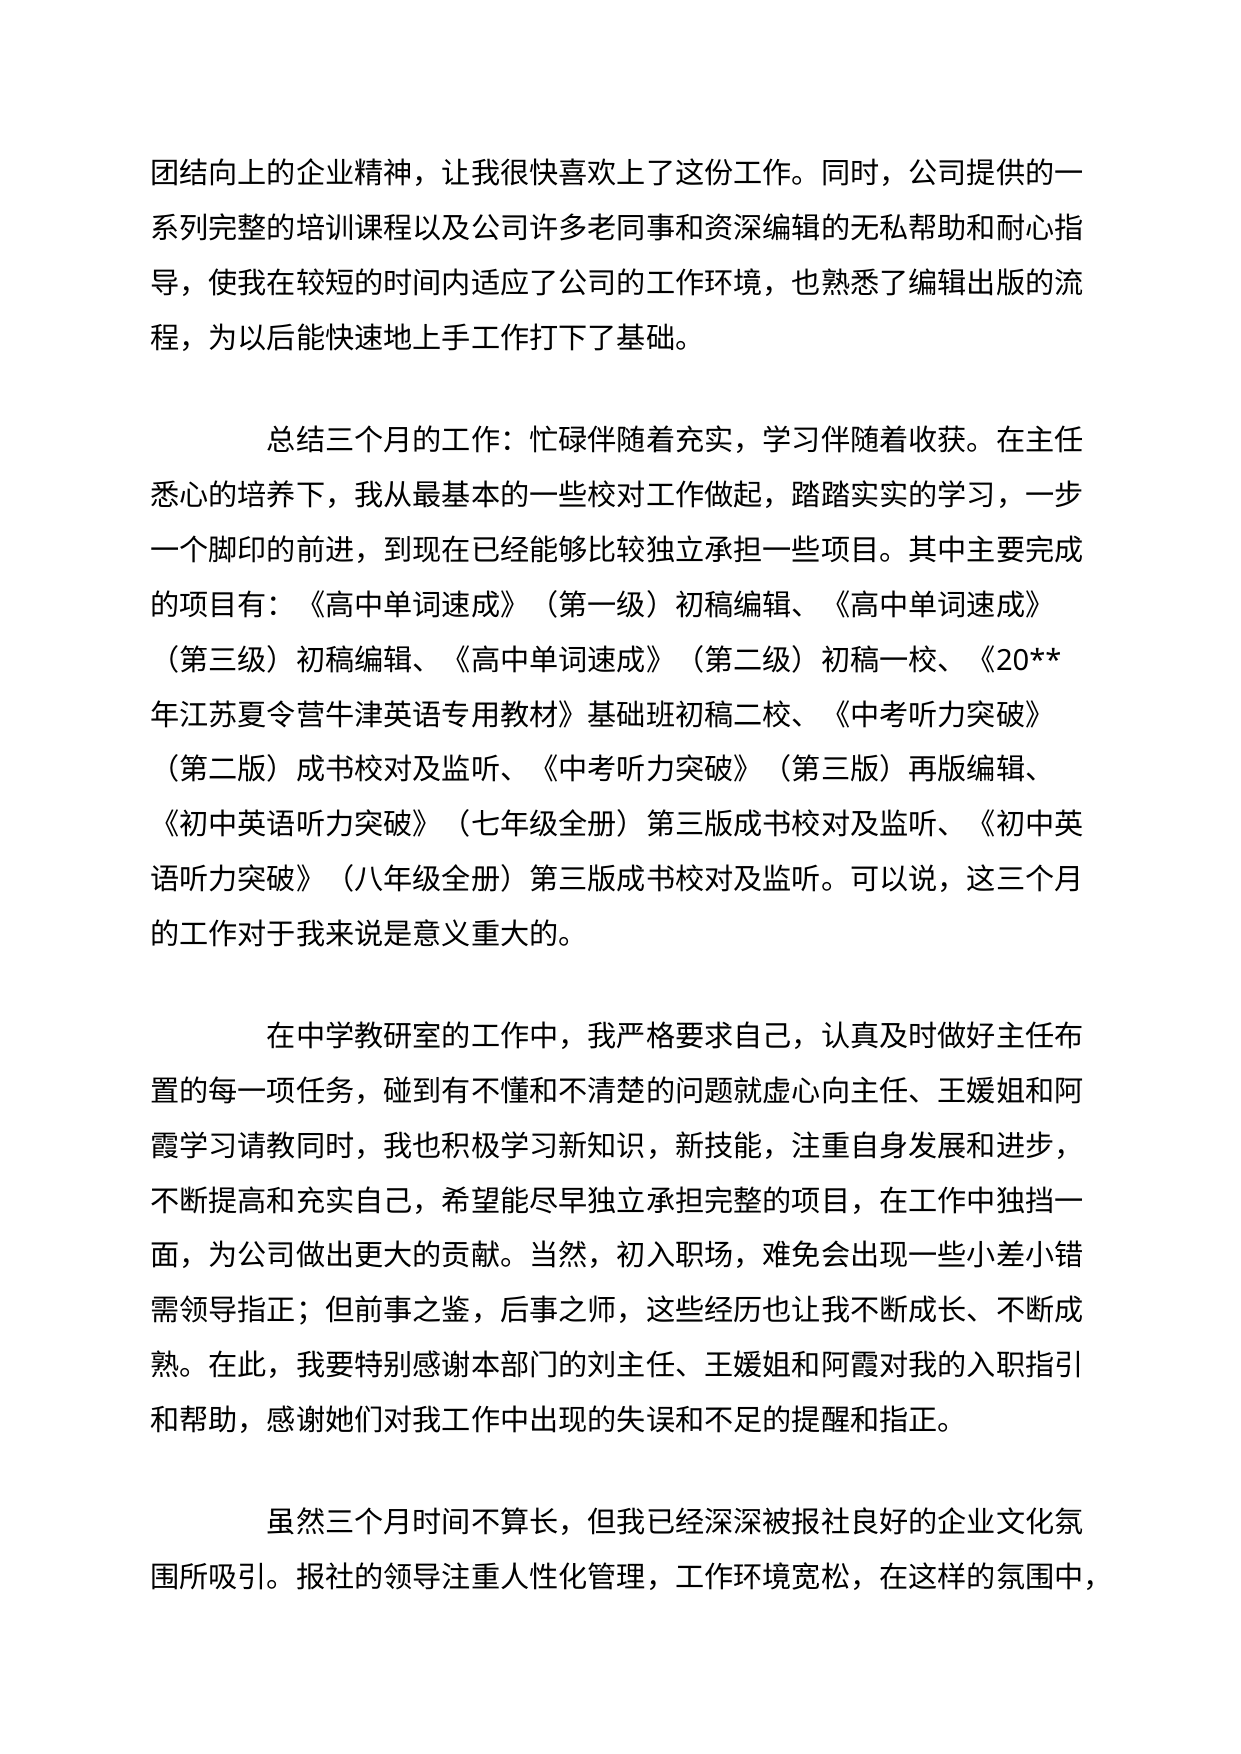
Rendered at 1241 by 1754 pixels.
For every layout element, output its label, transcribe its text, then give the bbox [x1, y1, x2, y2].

text 在中学教研室的工作中，我严格要求自己，认真及时做好主任布置的每一项任务，碰到有不懂和不清楚的问题就虚心向主任、王媛姐和阿霞学习请教同时，我也积极学习新知识，新技能，注重自身发展和进步，不断提高和充实自己，希望能尽早独立承担完整的项目，在工作中独挡一面，为公司做出更大的贡献。当然，初入职场，难免会出现一些小差小错需领导指正；但前事之鉴，后事之师，这些经历也让我不断成长、不断成熟。在此，我要特别感谢本部门的刘主任、王媛姐和阿霞对我的入职指引和帮助，感谢她们对我工作中出现的失误和不足的提醒和指正。 [150, 1012, 1090, 1439]
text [150, 150, 1090, 357]
text 总结三个月的工作：忙碌伴随着充实，学习伴随着收获。在主任悉心的培养下，我从最基本的一些校对工作做起，踏踏实实的学习，一步一个脚印的前进，到现在已经能够比较独立承担一些项目。其中主要完成的项目有：《高中单词速成》（第一级）初稿编辑、《高中单词速成》（第三级）初稿编辑、《高中单词速成》（第二级）初稿一校、《20**年江苏夏令营牛津英语专用教材》基础班初稿二校、《中考听力突破》（第二版）成书校对及监听、《中考听力突破》（第三版）再版编辑、《初中英语听力突破》（七年级全册）第三版成书校对及监听、《初中英语听力突破》（八年级全册）第三版成书校对及监听。可以说，这三个月的工作对于我来说是意义重大的。 [150, 416, 1090, 953]
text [150, 1498, 1090, 1596]
